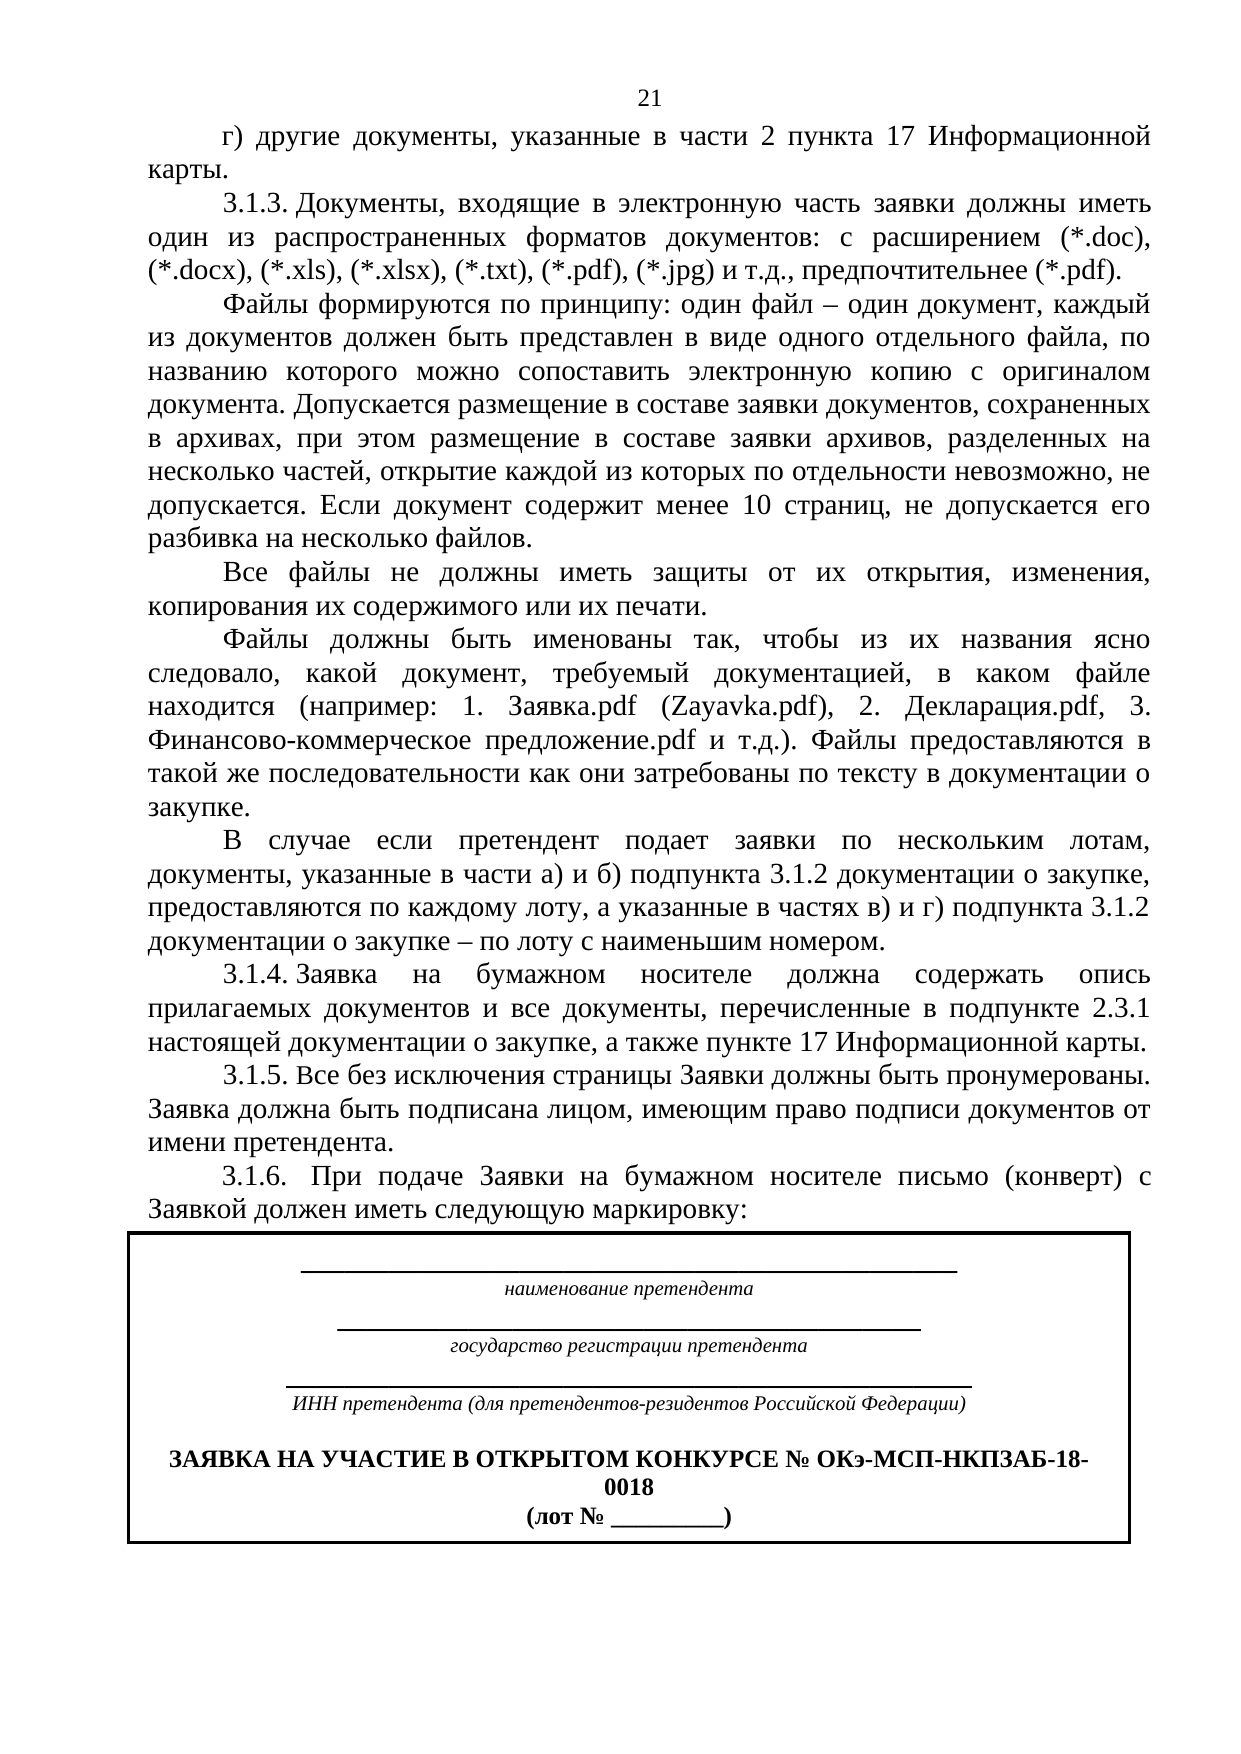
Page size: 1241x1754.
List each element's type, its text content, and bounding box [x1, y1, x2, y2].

list Документы, входящие в электронную часть заявки должны иметь один из распространенных форматов документов: с расширением (*.doc), (*.docx), (*.xls), (*.xlsx), (*.txt), (*.pdf), (*.jpg) и т.д., предпочтительнее (*.pdf). [148, 185, 1152, 286]
text Файлы формируются по принципу: один файл – один документ, каждый из документов должен быть представлен в виде одного отдельного файла, по названию которого можно сопоставить электронную копию с оригиналом документа. Допускается размещение в составе заявки документов, сохраненных в архивах, при этом размещение в составе заявки архивов, разделенных на несколько частей, открытие каждой из которых по отдельности невозможно, не допускается. Если документ содержит менее 10 страниц, не допускается его разбивка на несколько файлов. [148, 286, 1152, 554]
text Файлы должны быть именованы так, чтобы из их названия ясно следовало, какой документ, требуемый документацией, в каком файле находится (например: 1. Заявка.pdf (Zayavka.pdf), 2. Декларация.pdf, 3. Финансово-коммерческое предложение.pdf и т.д.). Файлы предоставляются в такой же последовательности как они затребованы по тексту в документации о закупке. [148, 621, 1152, 822]
text Все файлы не должны иметь защиты от их открытия, изменения, копирования их содержимого или их печати. [148, 554, 1152, 621]
text г) другие документы, указанные в части 2 пункта 17 Информационной карты. [148, 118, 1152, 185]
text В случае если претендент подает заявки по нескольким лотам, документы, указанные в части а) и б) подпункта 3.1.2 документации о закупке, предоставляются по каждому лоту, а указанные в частях в) и г) подпункта 3.1.2 документации о закупке – по лоту с наименьшим номером. [148, 822, 1152, 957]
list Все без исключения страницы Заявки должны быть пронумерованы. Заявка должна быть подписана лицом, имеющим право подписи документов от имени претендента. [148, 1057, 1152, 1158]
list При подаче Заявки на бумажном носителе письмо (конверт) с Заявкой должен иметь следующую маркировку: [148, 1158, 1152, 1225]
list Заявка на бумажном носителе должна содержать опись прилагаемых документов и все документы, перечисленные в подпункте 2.3.1 настоящей документации о закупке, а также пункте 17 Информационной карты. [148, 957, 1152, 1057]
